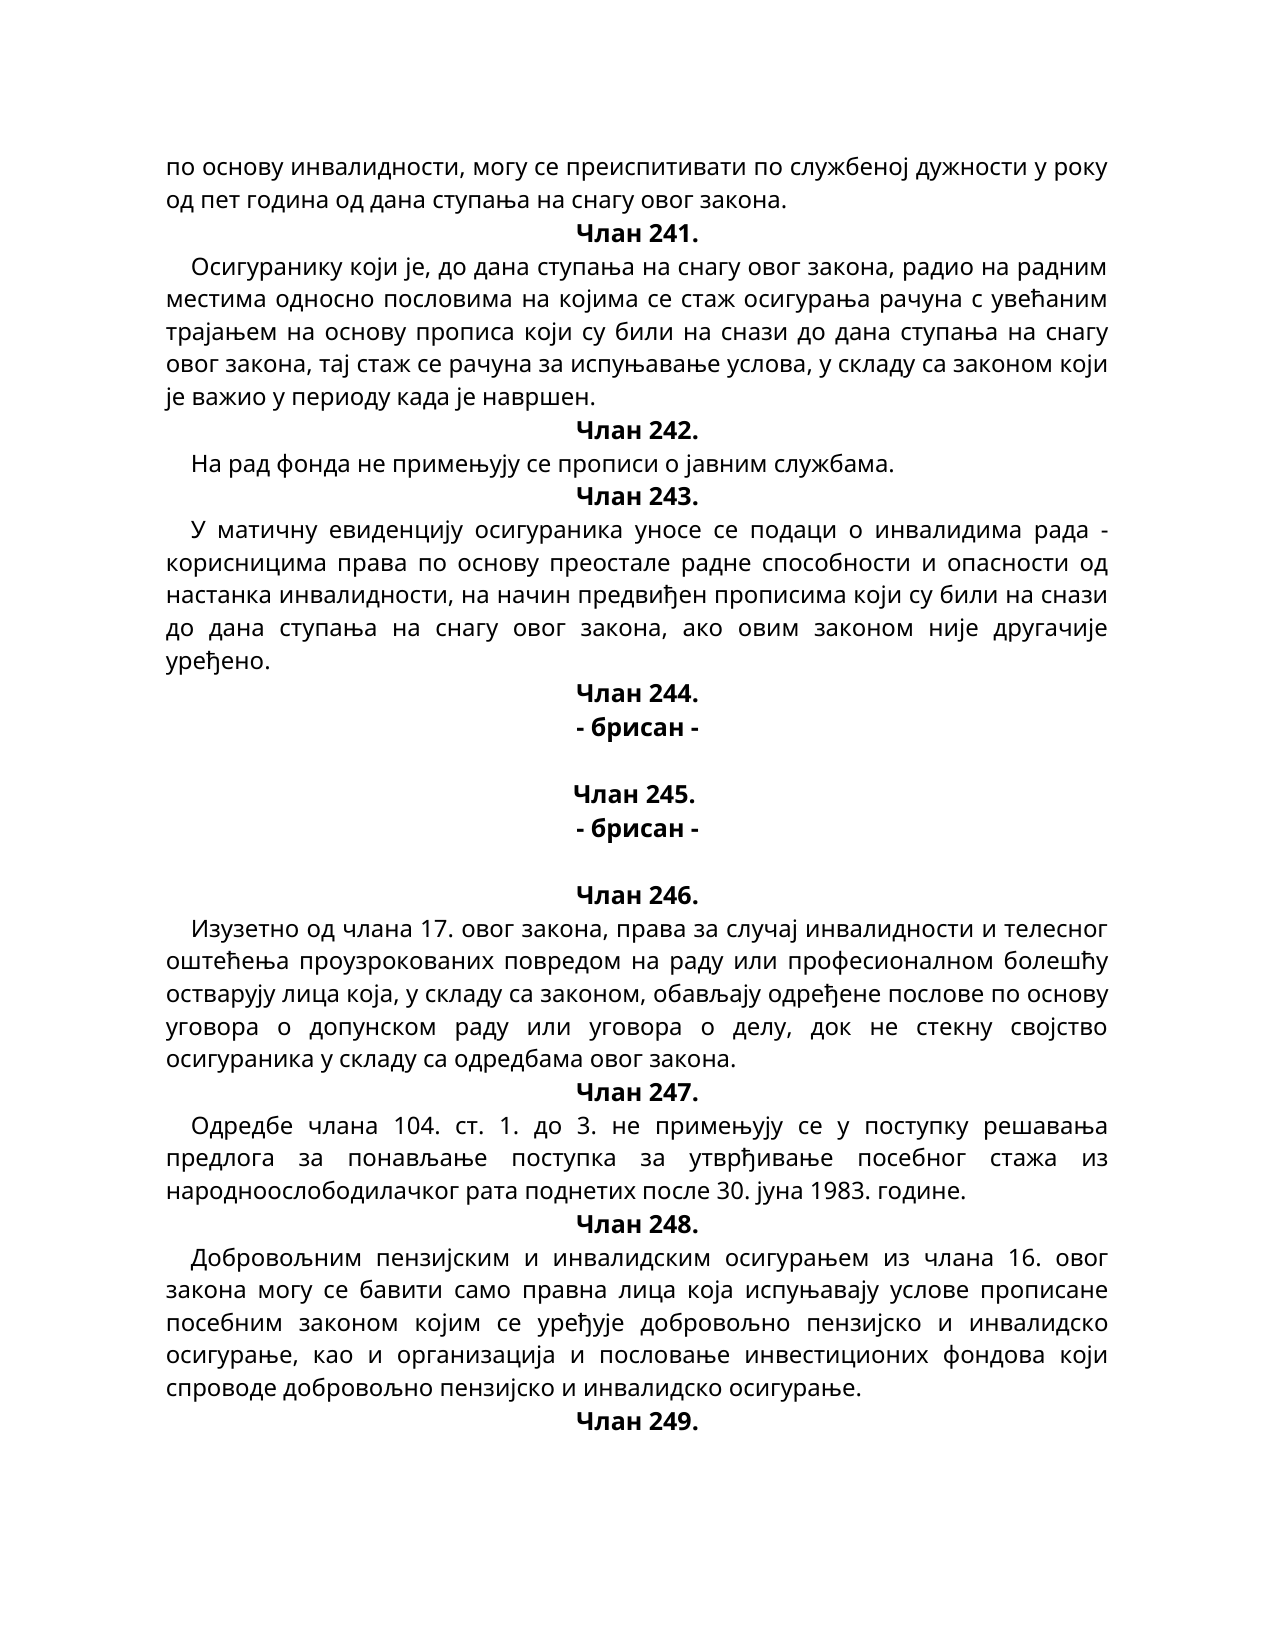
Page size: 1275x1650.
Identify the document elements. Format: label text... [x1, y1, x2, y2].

text - брисан - [150, 710, 1125, 744]
text Добровољним пензијским и инвалидским осигурањем из члана 16. овог закона могу се бавити само правна лица која испуњавају услове прописане посебним законом којим се уређује добровољно пензијско и инвалидско осигурање, као и организација и пословање инвестиционих фондова који спроводе добровољно пензијско и инвалидско осигурање. [166, 1241, 1109, 1403]
text На рад фонда не примењују се прописи о јавним службама. [166, 446, 1109, 479]
text Осигуранику који је, до дана ступања на снагу овог закона, радио на радним местима односно пословима на којима се стаж осигурања рачуна с увећаним трајањем на основу прописа који су били на снази до дана ступања на снагу овог закона, тај стаж се рачуна за испуњавање услова, у складу са законом који је важио у периоду када је навршен. [166, 249, 1109, 412]
text Члан 248. [150, 1206, 1125, 1241]
text Члан 245. ﻿ [150, 777, 1125, 811]
text Члан 246. [150, 877, 1125, 912]
text Члан 242. [150, 412, 1125, 446]
text У матичну евиденцију осигураника уносе се подаци о инвалидима рада - корисницима права по основу преостале радне способности и опасности од настанка инвалидности, на начин предвиђен прописима који су били на снази до дана ступања на снагу овог закона, ако овим законом није другачије уређено. [166, 513, 1109, 676]
text Изузетно од члана 17. овог закона, права за случај инвалидности и телесног оштећења проузрокованих повредом на раду или професионалном болешћу остварују лица која, у складу са законом, обављају одређене послове по основу уговора о допунском раду или уговора о делу, док не стекну својство осигураника у складу са одредбама овог закона. [166, 912, 1109, 1074]
text Члан 244. [150, 676, 1125, 710]
text Члан 241. [150, 215, 1125, 249]
text Члан 247. [150, 1074, 1125, 1109]
text Члан 249. [150, 1403, 1125, 1438]
text Одредбе члана 104. ст. 1. до 3. не примењују се у поступку решавања предлога за понављање поступка за утврђивање посебног стажа из народноослободилачког рата поднетих после 30. јуна 1983. године. [166, 1109, 1109, 1206]
text - брисан - [150, 811, 1125, 845]
text Члан 243. [150, 479, 1125, 513]
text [166, 150, 1109, 215]
